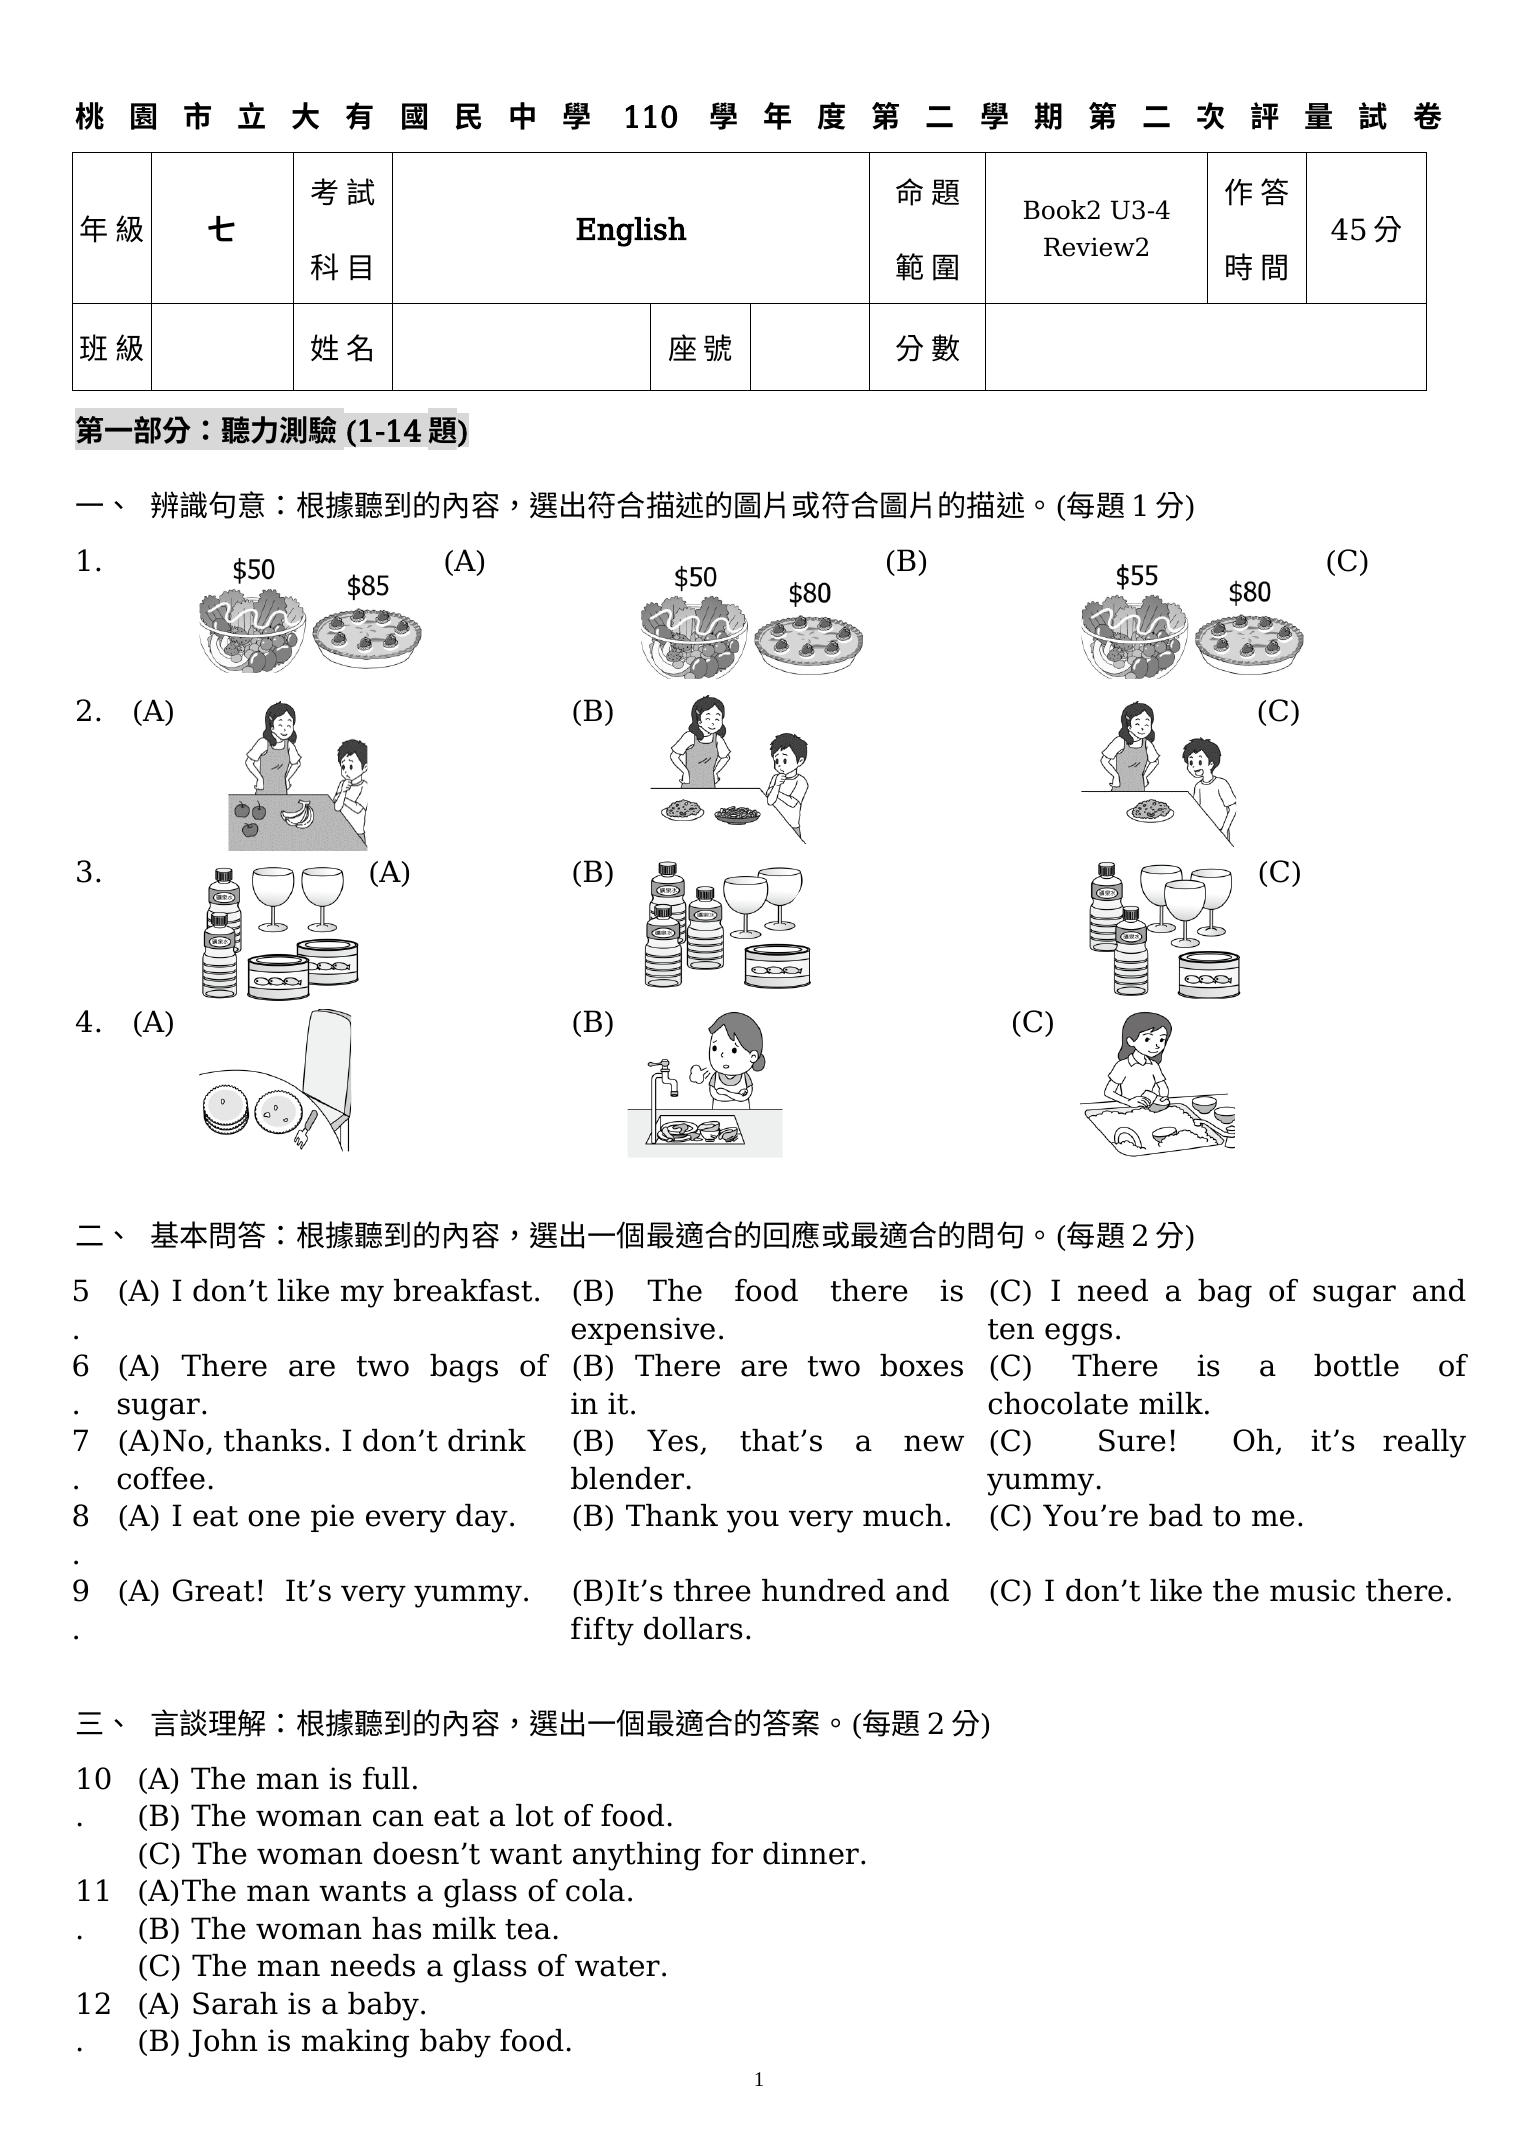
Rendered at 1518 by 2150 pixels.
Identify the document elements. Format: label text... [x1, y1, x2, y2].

table_cell [152, 304, 293, 390]
table_cell [393, 304, 650, 390]
table_cell 姓 名 [294, 304, 392, 390]
table_header (A) [119, 541, 559, 691]
table_header 10. [64, 1759, 124, 1872]
table_header 45分 [1307, 153, 1426, 303]
table_header (B) The food there is expensive. [559, 1272, 976, 1347]
list 言談理解：根據聽到的內容，選出一個最適合的答案。(每題2分) [75, 1684, 1443, 1759]
table_cell (A)The man wants a glass of cola. (B) The woman has milk tea. (C) The man needs a glass of water. [125, 1872, 1478, 1984]
table_cell (A) [119, 852, 559, 1002]
table_header 七 [152, 153, 293, 303]
table_header (C) [998, 541, 1437, 691]
table_cell (C) There is a bottle of chocolate milk. [976, 1347, 1478, 1422]
picture [1080, 701, 1236, 846]
table_header (C) I need a bag of sugar and ten eggs. [976, 1272, 1478, 1347]
table_header (A) The man is full. (B) The woman can eat a lot of food. (C) The woman doesn’t want anything for dinner. [125, 1759, 1478, 1872]
table_cell 2. [64, 691, 119, 852]
table_cell 座 號 [651, 304, 750, 390]
table_header 1. [64, 541, 119, 691]
table_header 作 答 時 間 [1208, 153, 1306, 303]
table_cell 班 級 [73, 304, 151, 390]
picture [626, 1009, 783, 1156]
table_cell (A) There are two bags of sugar. [105, 1347, 559, 1422]
picture [1078, 1009, 1235, 1156]
table_cell (C) [998, 852, 1437, 1002]
table_cell 9. [60, 1572, 105, 1647]
table_cell 8. [60, 1497, 105, 1572]
table_cell (A)No, thanks. I don’t drink coffee. [105, 1422, 559, 1497]
picture [639, 856, 812, 988]
table_cell [751, 304, 869, 390]
picture [226, 701, 368, 848]
table_cell (B) [559, 852, 998, 1002]
table_header 年 級 [73, 153, 151, 303]
table_header 考 試 科 目 [294, 153, 392, 303]
picture [197, 1009, 352, 1150]
text 第一部分：聽力測驗 (1-14題) [75, 391, 1443, 466]
table_header (B) [559, 541, 998, 691]
table_cell (A) [119, 691, 559, 852]
picture [1080, 856, 1243, 997]
table_header English [393, 153, 869, 303]
picture [649, 695, 815, 842]
table_cell (B)It’s three hundred and fifty dollars. [559, 1572, 976, 1647]
table_cell (B) Thank you very much. [559, 1497, 976, 1572]
list 辨識句意：根據聽到的內容，選出符合描述的圖片或符合圖片的描述。(每題1分) [75, 466, 1443, 541]
table_cell 12. [64, 1984, 124, 2059]
table_cell [986, 304, 1426, 390]
table_cell 4. [64, 1002, 119, 1159]
table_cell (C) [998, 1002, 1437, 1159]
table_cell (A) Great! It’s very yummy. [105, 1572, 559, 1647]
table_cell (C) Sure! Oh, it’s really yummy. [976, 1422, 1478, 1497]
table_cell (B) Yes, that’s a new blender. [559, 1422, 976, 1497]
table_cell (C) You’re bad to me. [976, 1497, 1478, 1572]
table_cell (C) [998, 691, 1437, 852]
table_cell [125, 1984, 1478, 2059]
table_cell (B) [559, 691, 998, 852]
table_cell 6. [60, 1347, 105, 1422]
table_cell (B) [559, 1002, 998, 1159]
table_header Book2 U3-4 Review2 [986, 153, 1207, 303]
table_cell (A) [119, 1002, 559, 1159]
table_cell 3. [64, 852, 119, 1002]
table_cell 分 數 [870, 304, 985, 390]
table_cell 11. [64, 1872, 124, 1984]
table_header (A) I don’t like my breakfast. [105, 1272, 559, 1347]
table_cell (A) I eat one pie every day. [105, 1497, 559, 1572]
text 桃園市立大有國民中學110學年度第二學期第二次評量試卷 [75, 77, 1443, 152]
table_cell (C) I don’t like the music there. [976, 1572, 1478, 1647]
picture [197, 862, 361, 1000]
table_header 5. [60, 1272, 105, 1347]
table_cell (B) There are two boxes in it. [559, 1347, 976, 1422]
list 基本問答：根據聽到的內容，選出一個最適合的回應或最適合的問句。(每題2分) [75, 1197, 1443, 1272]
table_cell 7. [60, 1422, 105, 1497]
table_header 命 題 範 圍 [870, 153, 985, 303]
